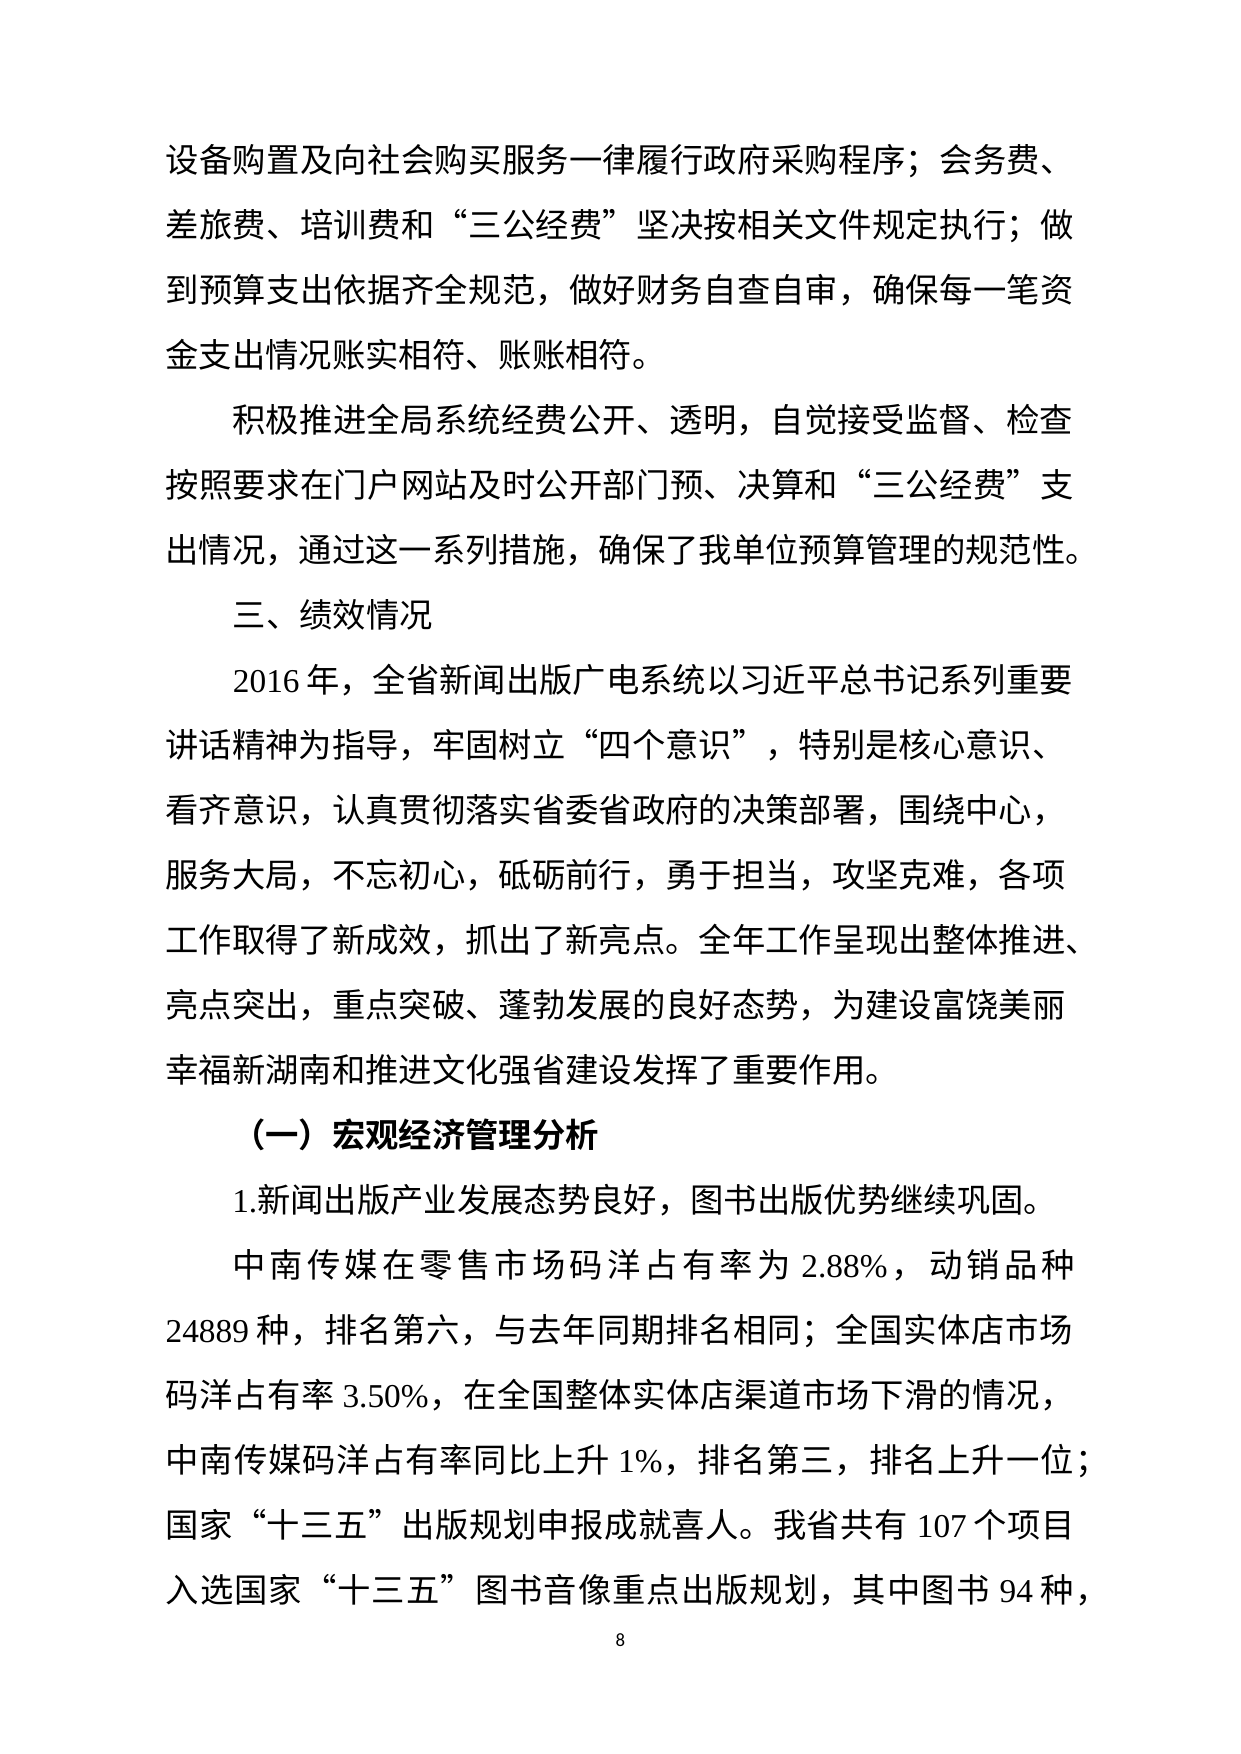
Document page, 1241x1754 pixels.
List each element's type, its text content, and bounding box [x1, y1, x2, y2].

text 1.新闻出版产业发展态势良好，图书出版优势继续巩固。 [165, 1165, 1075, 1230]
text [165, 125, 1075, 385]
text 2016年，全省新闻出版广电系统以习近平总书记系列重要讲话精神为指导，牢固树立“四个意识”，特别是核心意识、看齐意识，认真贯彻落实省委省政府的决策部署，围绕中心，服务大局，不忘初心，砥砺前行，勇于担当，攻坚克难，各项工作取得了新成效，抓出了新亮点。全年工作呈现出整体推进、亮点突出，重点突破、蓬勃发展的良好态势，为建设富饶美丽幸福新湖南和推进文化强省建设发挥了重要作用。 [165, 645, 1075, 1100]
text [165, 1230, 1075, 1620]
text 积极推进全局系统经费公开、透明，自觉接受监督、检查。按照要求在门户网站及时公开部门预、决算和“三公经费”支出情况，通过这一系列措施，确保了我单位预算管理的规范性。 [165, 385, 1075, 580]
text 三、绩效情况 [165, 580, 1075, 645]
text （一）宏观经济管理分析 [165, 1100, 1075, 1165]
